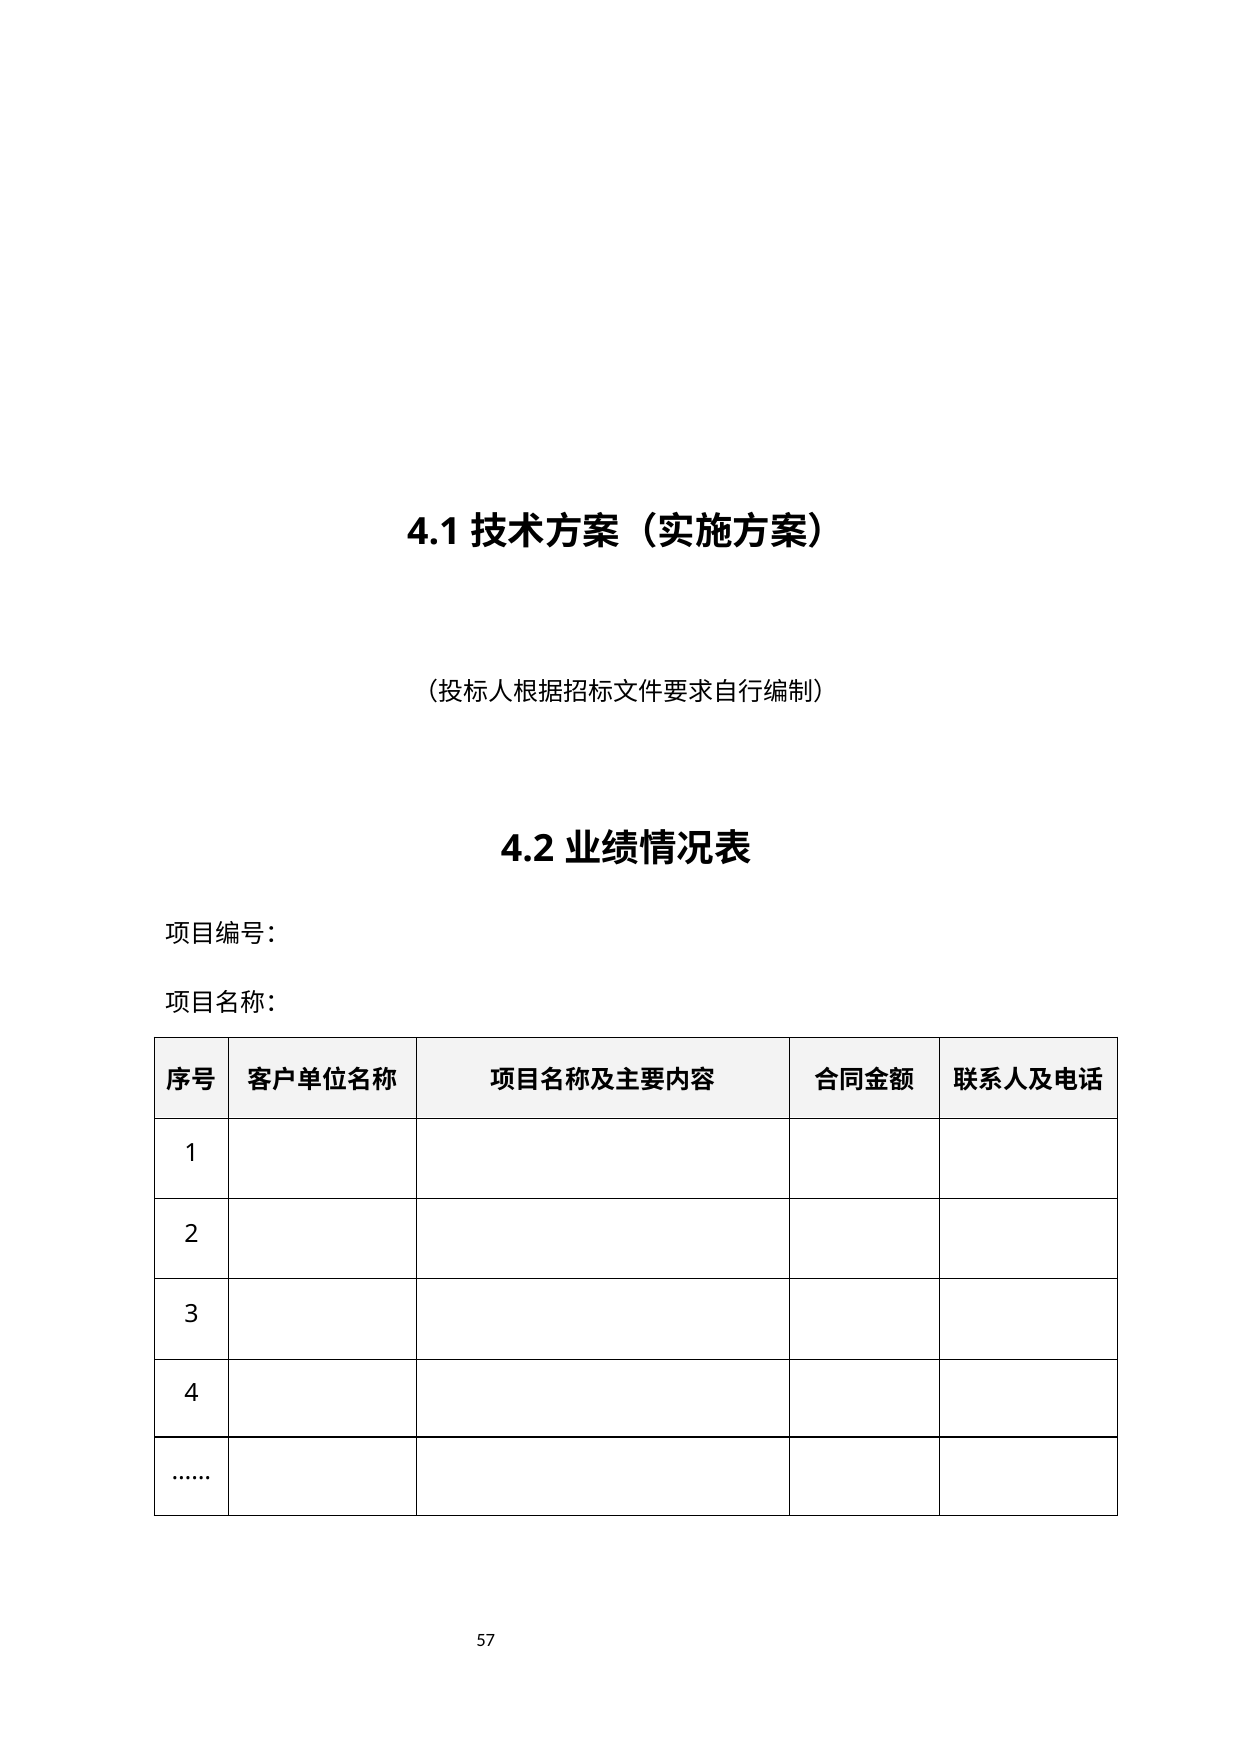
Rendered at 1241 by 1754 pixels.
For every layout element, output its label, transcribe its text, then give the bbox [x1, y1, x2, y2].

table_cell 2 [155, 1199, 228, 1278]
text 项目编号： [165, 899, 1087, 964]
table_header 项目名称及主要内容 [417, 1038, 789, 1117]
table_cell [790, 1199, 939, 1278]
table_cell [229, 1438, 416, 1514]
table_cell [940, 1360, 1117, 1436]
table_cell [790, 1438, 939, 1514]
table_cell [229, 1360, 416, 1436]
table_cell [790, 1119, 939, 1198]
table_cell [229, 1199, 416, 1278]
table_cell [417, 1279, 789, 1358]
table_cell [940, 1119, 1117, 1198]
table_header 序号 [155, 1038, 228, 1117]
table_cell …… [155, 1438, 228, 1514]
table_header 合同金额 [790, 1038, 939, 1117]
text 4.2 业绩情况表 [165, 817, 1087, 872]
table_cell [417, 1360, 789, 1436]
table_cell [940, 1199, 1117, 1278]
table_cell [940, 1279, 1117, 1358]
text （投标人根据招标文件要求自行编制） [165, 657, 1087, 722]
text 项目名称： [165, 982, 1087, 1018]
table_cell [417, 1199, 789, 1278]
table_header 联系人及电话 [940, 1038, 1117, 1117]
table_cell 1 [155, 1119, 228, 1198]
table_cell [229, 1119, 416, 1198]
table_cell [417, 1438, 789, 1514]
table_header 客户单位名称 [229, 1038, 416, 1117]
table_cell [417, 1119, 789, 1198]
table_cell [790, 1360, 939, 1436]
table_cell [229, 1279, 416, 1358]
text 4.1 技术方案（实施方案） [165, 496, 1087, 561]
table_cell 3 [155, 1279, 228, 1358]
table_cell [790, 1279, 939, 1358]
table_cell 4 [155, 1360, 228, 1436]
table_cell [940, 1438, 1117, 1514]
